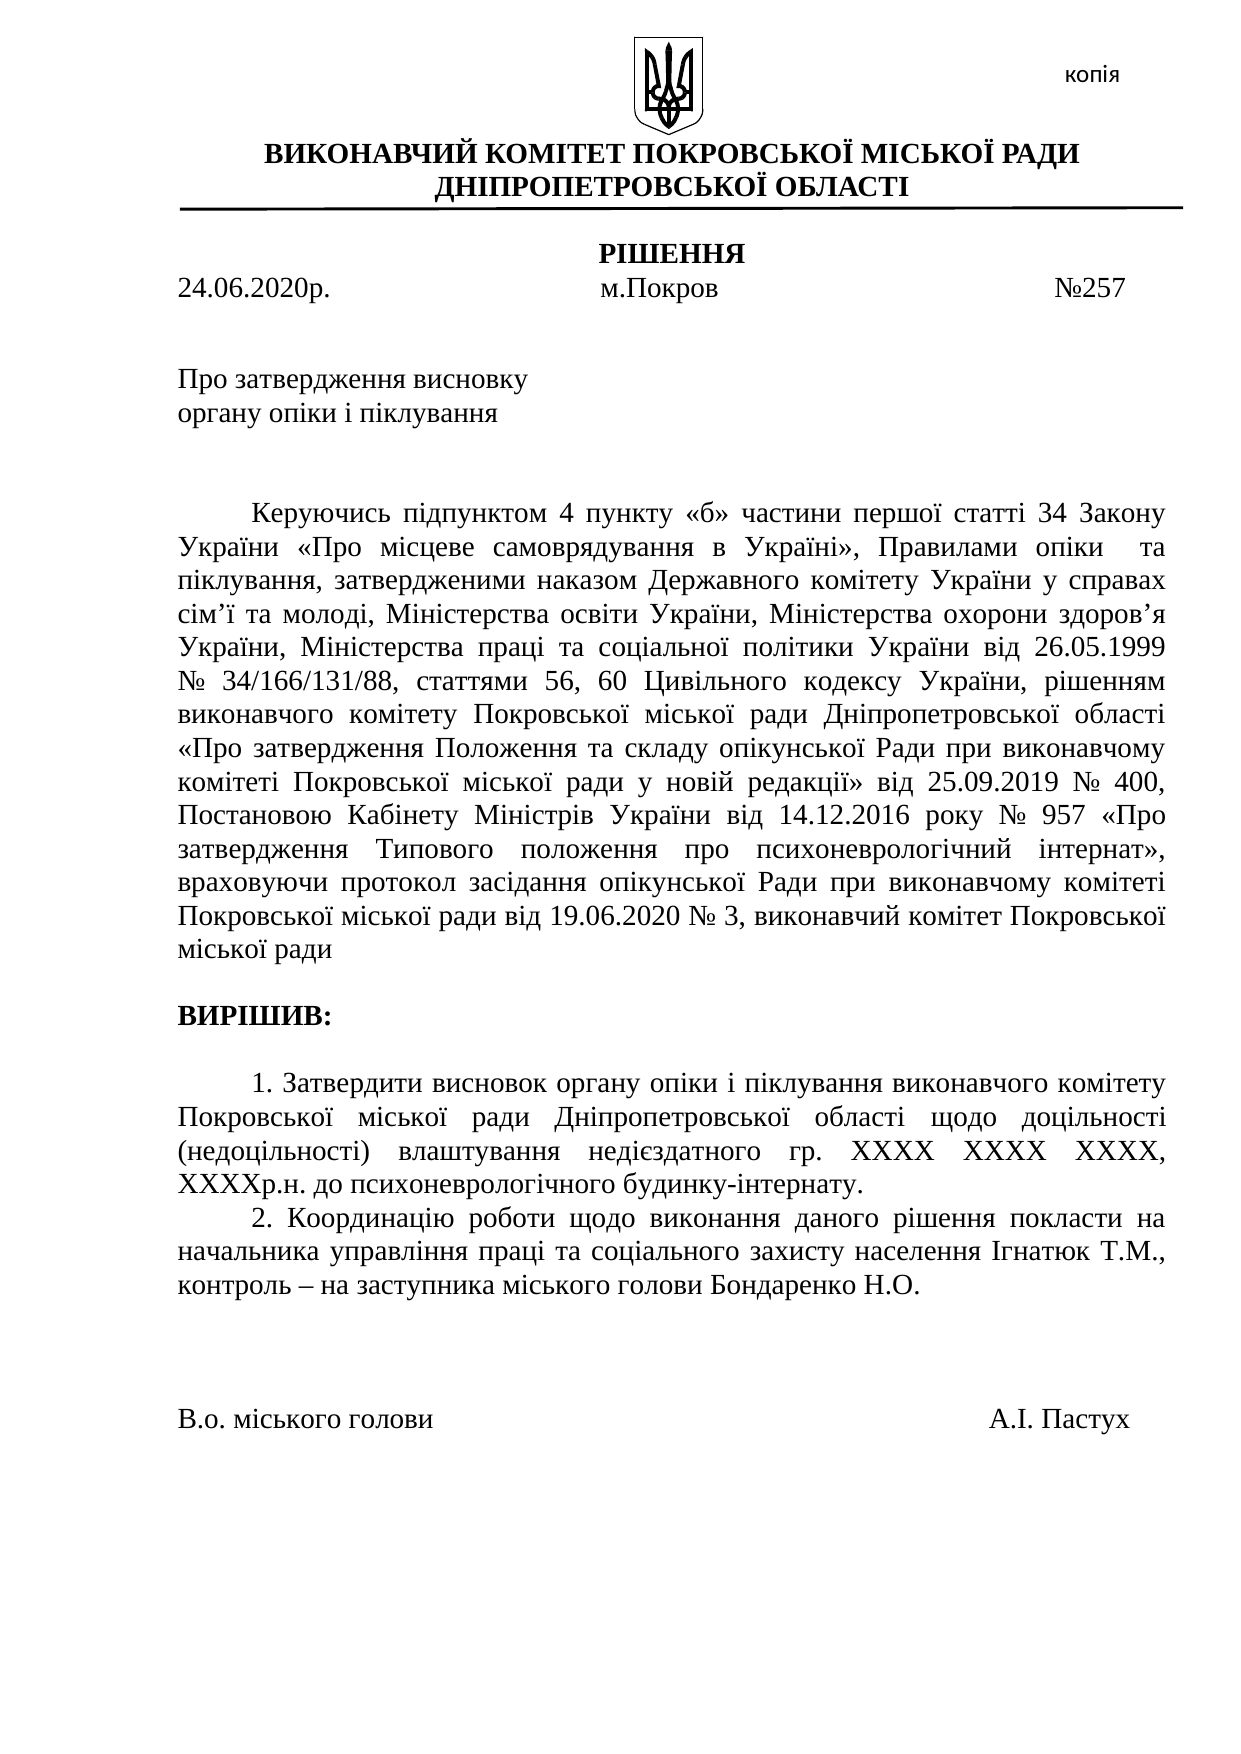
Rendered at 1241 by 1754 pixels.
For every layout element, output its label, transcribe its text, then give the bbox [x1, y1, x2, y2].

text ВИРІШИВ: [177, 998, 1167, 1032]
text Про затвердження висновку [177, 361, 1167, 395]
text органу опіки і піклування [177, 395, 1167, 428]
text Керуючись підпунктом 4 пункту «б» частини першої статті 34 Закону України «Про місцеве самоврядування в Україні», Правилами опіки та піклування, затвердженими наказом Державного комітету України у справах сім’ї та молоді, Міністерства освіти України, Міністерства охорони здоров’я України, Міністерства праці та соціальної політики України від 26.05.1999 № 34/166/131/88, статтями 56, 60 Цивільного кодексу України, рішенням виконавчого комітету Покровської міської ради Дніпропетровської області «Про затвердження Положення та складу опікунської Ради при виконавчому комітеті Покровської міської ради у новій редакції» від 25.09.2019 № 400, Постановою Кабінету Міністрів України від 14.12.2016 року № 957 «Про затвердження Типового положення про психоневрологічний інтернат», враховуючи протокол засідання опікунської Ради при виконавчому комітеті Покровської міської ради від 19.06.2020 № 3, виконавчий комітет Покровської міської ради [177, 495, 1167, 965]
text 24.06.2020р. м.Покров №257 [177, 270, 1167, 304]
text ВИКОНАВЧИЙ КОМІТЕТ ПОКРОВСЬКОЇ МІСЬКОЇ РАДИ [177, 118, 1167, 169]
text РІШЕННЯ [177, 237, 1167, 270]
text В.о. міського голови А.І. Пастух [177, 1401, 1167, 1434]
text 2. Координацію роботи щодо виконання даного рішення покласти на начальника управління праці та соціального захисту населення Ігнатюк Т.М., контроль – на заступника міського голови Бондаренко Н.О. [177, 1200, 1167, 1300]
text 1. Затвердити висновок органу опіки і піклування виконавчого комітету Покровської міської ради Дніпропетровської області щодо доцільності (недоцільності) влаштування недієздатного гр. ХХХХ ХХХХ ХХХХ, ХХХХр.н. до психоневрологічного будинку-інтернату. [177, 1066, 1167, 1200]
text ДНІПРОПЕТРОВСЬКОЇ ОБЛАСТІ [177, 169, 1167, 203]
